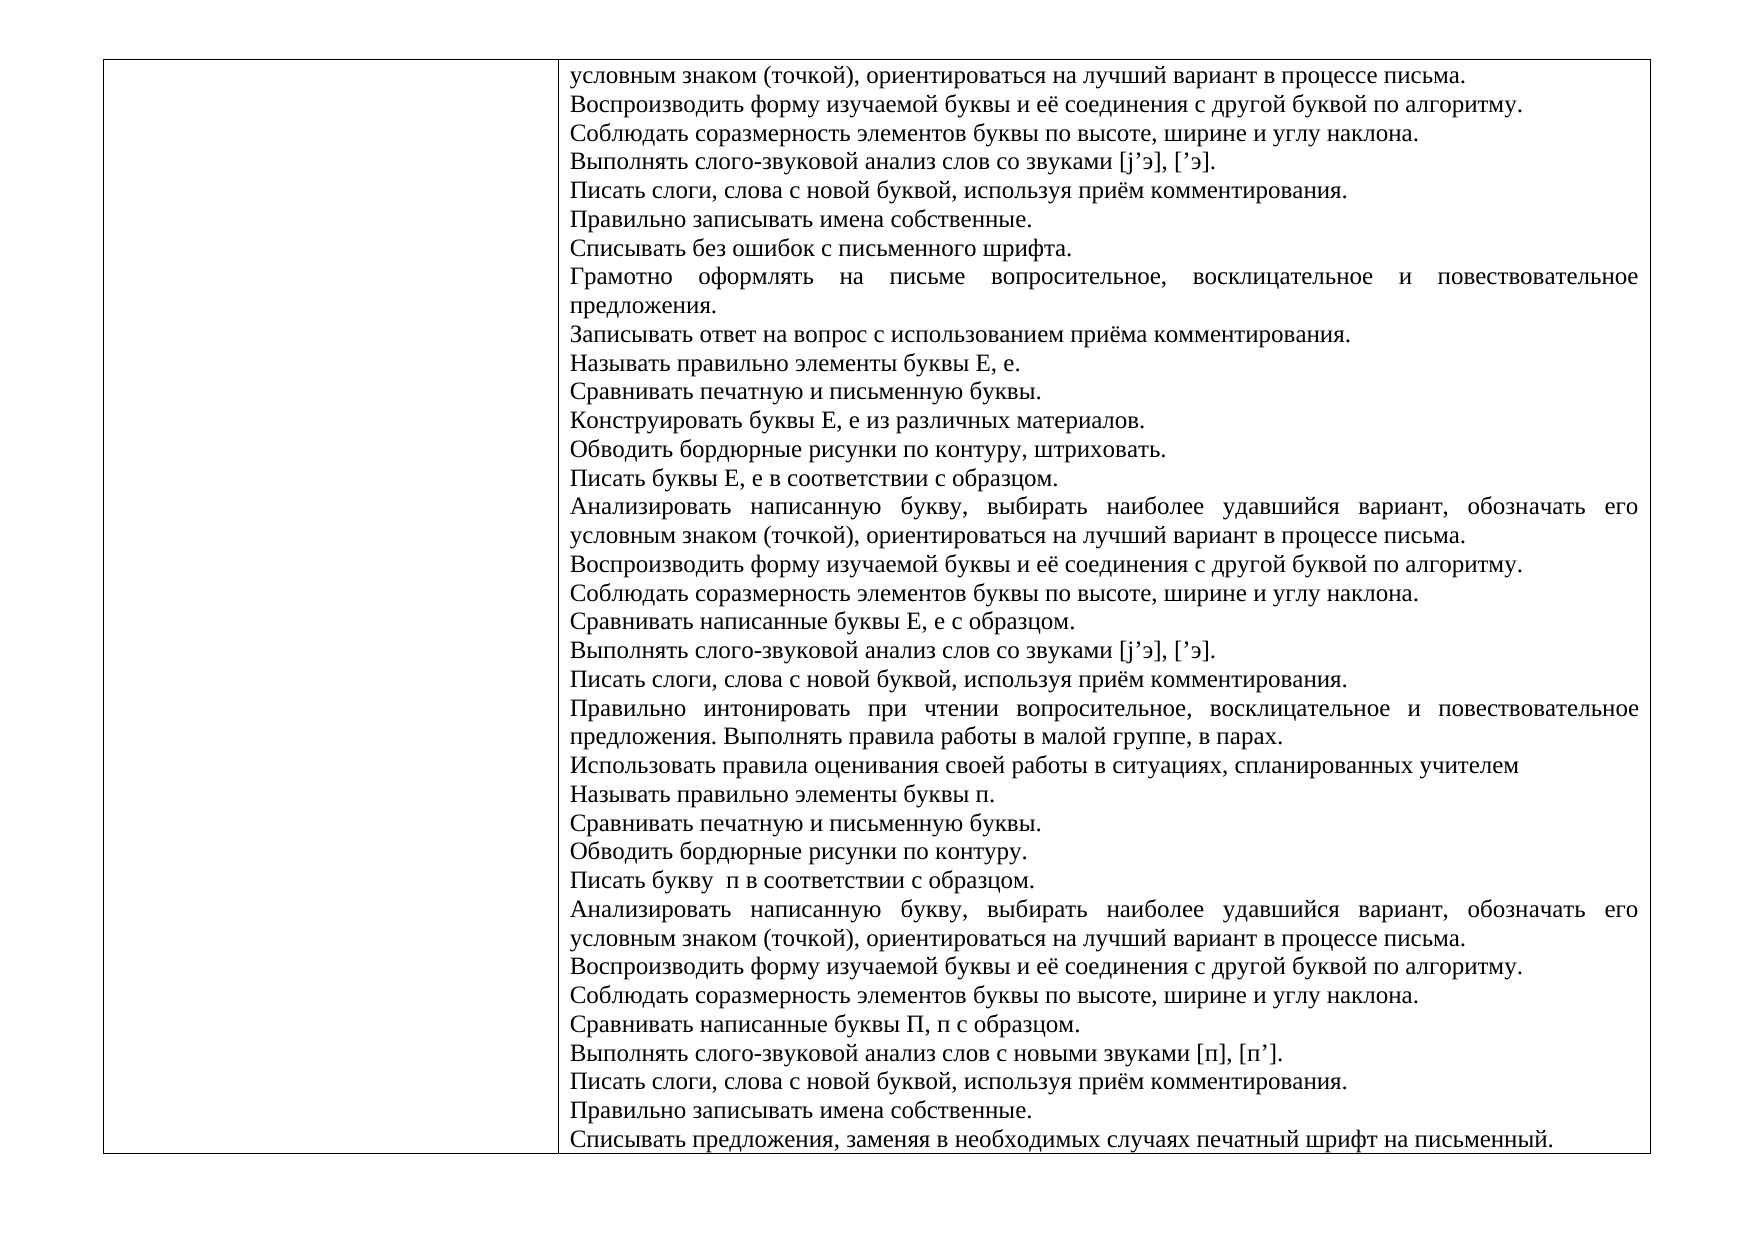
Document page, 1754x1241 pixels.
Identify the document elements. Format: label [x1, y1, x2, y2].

table_cell [559, 60, 1650, 1153]
table_cell [104, 60, 558, 1153]
